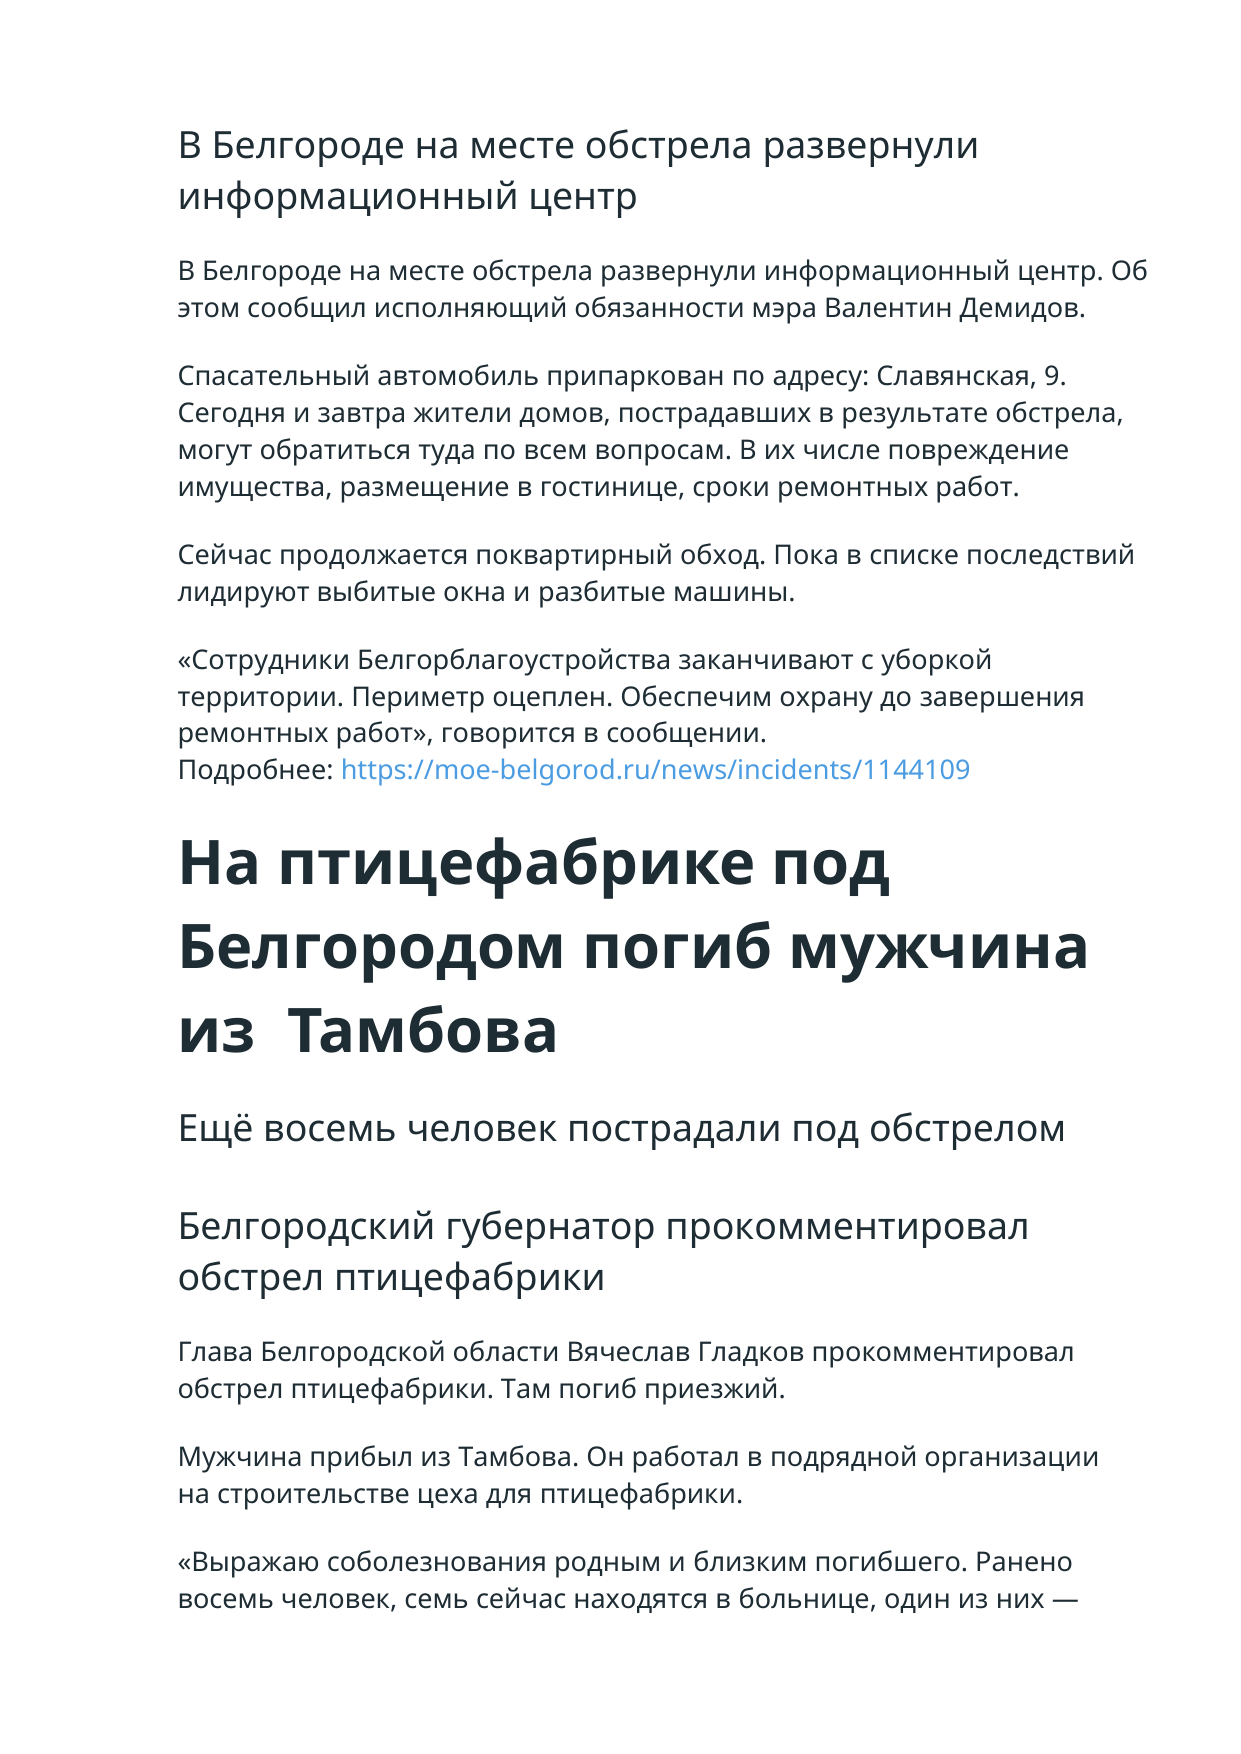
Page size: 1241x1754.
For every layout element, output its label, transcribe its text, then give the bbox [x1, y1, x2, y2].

subtitle Белгородский губернатор прокомментировал обстрел птицефабрики [177, 1199, 1152, 1301]
text «Сотрудники Белгорблагоустройства заканчивают с уборкой территории. Периметр оцеплен. Обеспечим охрану до завершения ремонтных работ», говорится в сообщении. Подробнее: https://moe-belgorod.ru/news/incidents/1144109 [177, 640, 1152, 788]
text Глава Белгородской области Вячеслав Гладков прокомментировал обстрел птицефабрики. Там погиб приезжий. [177, 1333, 1152, 1406]
text В Белгороде на месте обстрела развернули информационный центр. Об этом сообщил исполняющий обязанности мэра Валентин Демидов. [177, 251, 1152, 325]
subtitle Ещё восемь человек пострадали под обстрелом [177, 1101, 1152, 1152]
subtitle В Белгороде на месте обстрела развернули информационный центр [177, 118, 1152, 220]
text Сейчас продолжается поквартирный обход. Пока в списке последствий лидируют выбитые окна и разбитые машины. [177, 535, 1152, 609]
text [177, 1543, 1152, 1616]
subtitle На птицефабрике под Белгородом погиб мужчина из Тамбова [177, 819, 1152, 1070]
text Мужчина прибыл из Тамбова. Он работал в подрядной организации на строительстве цеха для птицефабрики. [177, 1438, 1152, 1511]
text Спасательный автомобиль припаркован по адресу: Славянская, 9. Сегодня и завтра жители домов, пострадавших в результате обстрела, могут обратиться туда по всем вопросам. В их числе повреждение имущества, размещение в гостинице, сроки ремонтных работ. [177, 356, 1152, 504]
